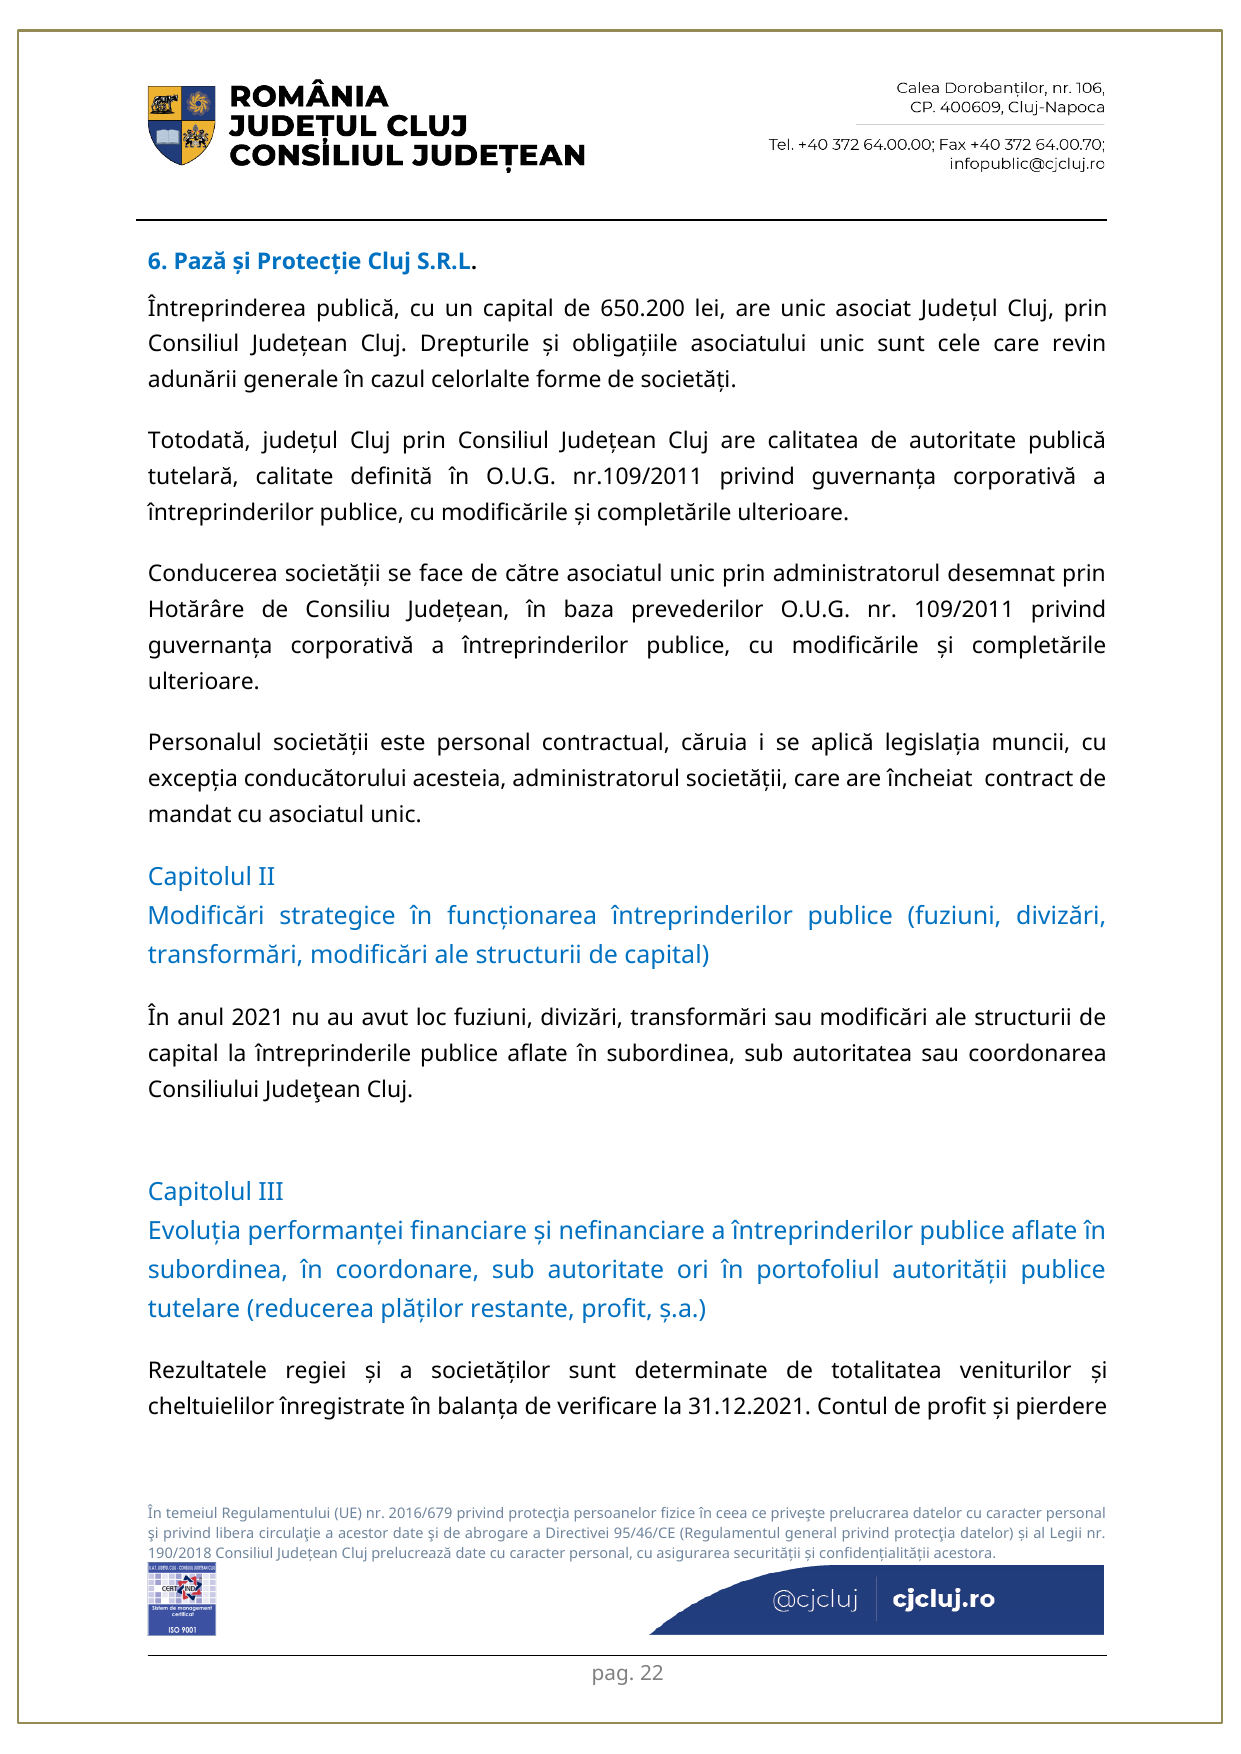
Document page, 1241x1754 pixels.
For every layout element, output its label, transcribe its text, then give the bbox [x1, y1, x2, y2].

picture [147, 1562, 217, 1636]
subtitle Evoluția performanței financiare și nefinanciare a întreprinderilor publice aflate în subordinea, în coordonare, sub autoritate ori în portofoliul autorității publice tutelare (reducerea plăților restante, profit, ș.a.) [148, 1212, 1107, 1325]
list În anul 2021 nu au avut loc fuziuni, divizări, transformări sau modificări ale structurii de capital la întreprinderile publice aflate în subordinea, sub autoritatea sau coordonarea Consiliului Judeţean Cluj. [148, 1001, 1107, 1104]
subtitle Capitolul III [148, 1173, 1107, 1207]
text Conducerea societății se face de către asociatul unic prin administratorul desemnat prin Hotărâre de Consiliu Județean, în baza prevederilor O.U.G. nr. 109/2011 privind guvernanța corporativă a întreprinderilor publice, cu modificările și completările ulterioare. [148, 557, 1107, 696]
picture [147, 79, 585, 173]
text Personalul societății este personal contractual, căruia i se aplică legislația muncii, cu excepția conducătorului acesteia, administratorul societății, care are încheiat contract de mandat cu asociatul unic. [148, 726, 1107, 829]
picture [648, 1565, 1104, 1635]
picture [768, 79, 1105, 173]
text 6. Pază și Protecție Cluj S.R.L. [148, 244, 1107, 276]
text Întreprinderea publică, cu un capital de 650.200 lei, are unic asociat Judeţul Cluj, prin Consiliul Judeţean Cluj. Drepturile și obligațiile asociatului unic sunt cele care revin adunării generale în cazul celorlalte forme de societăți. [148, 291, 1107, 394]
text Totodată, județul Cluj prin Consiliul Județean Cluj are calitatea de autoritate publică tutelară, calitate definită în O.U.G. nr.109/2011 privind guvernanța corporativă a întreprinderilor publice, cu modificările și completările ulterioare. [148, 424, 1107, 527]
subtitle Capitolul II [148, 859, 1107, 893]
subtitle Modificări strategice în funcționarea întreprinderilor publice (fuziuni, divizări, transformări, modificări ale structurii de capital) [147, 898, 1107, 971]
